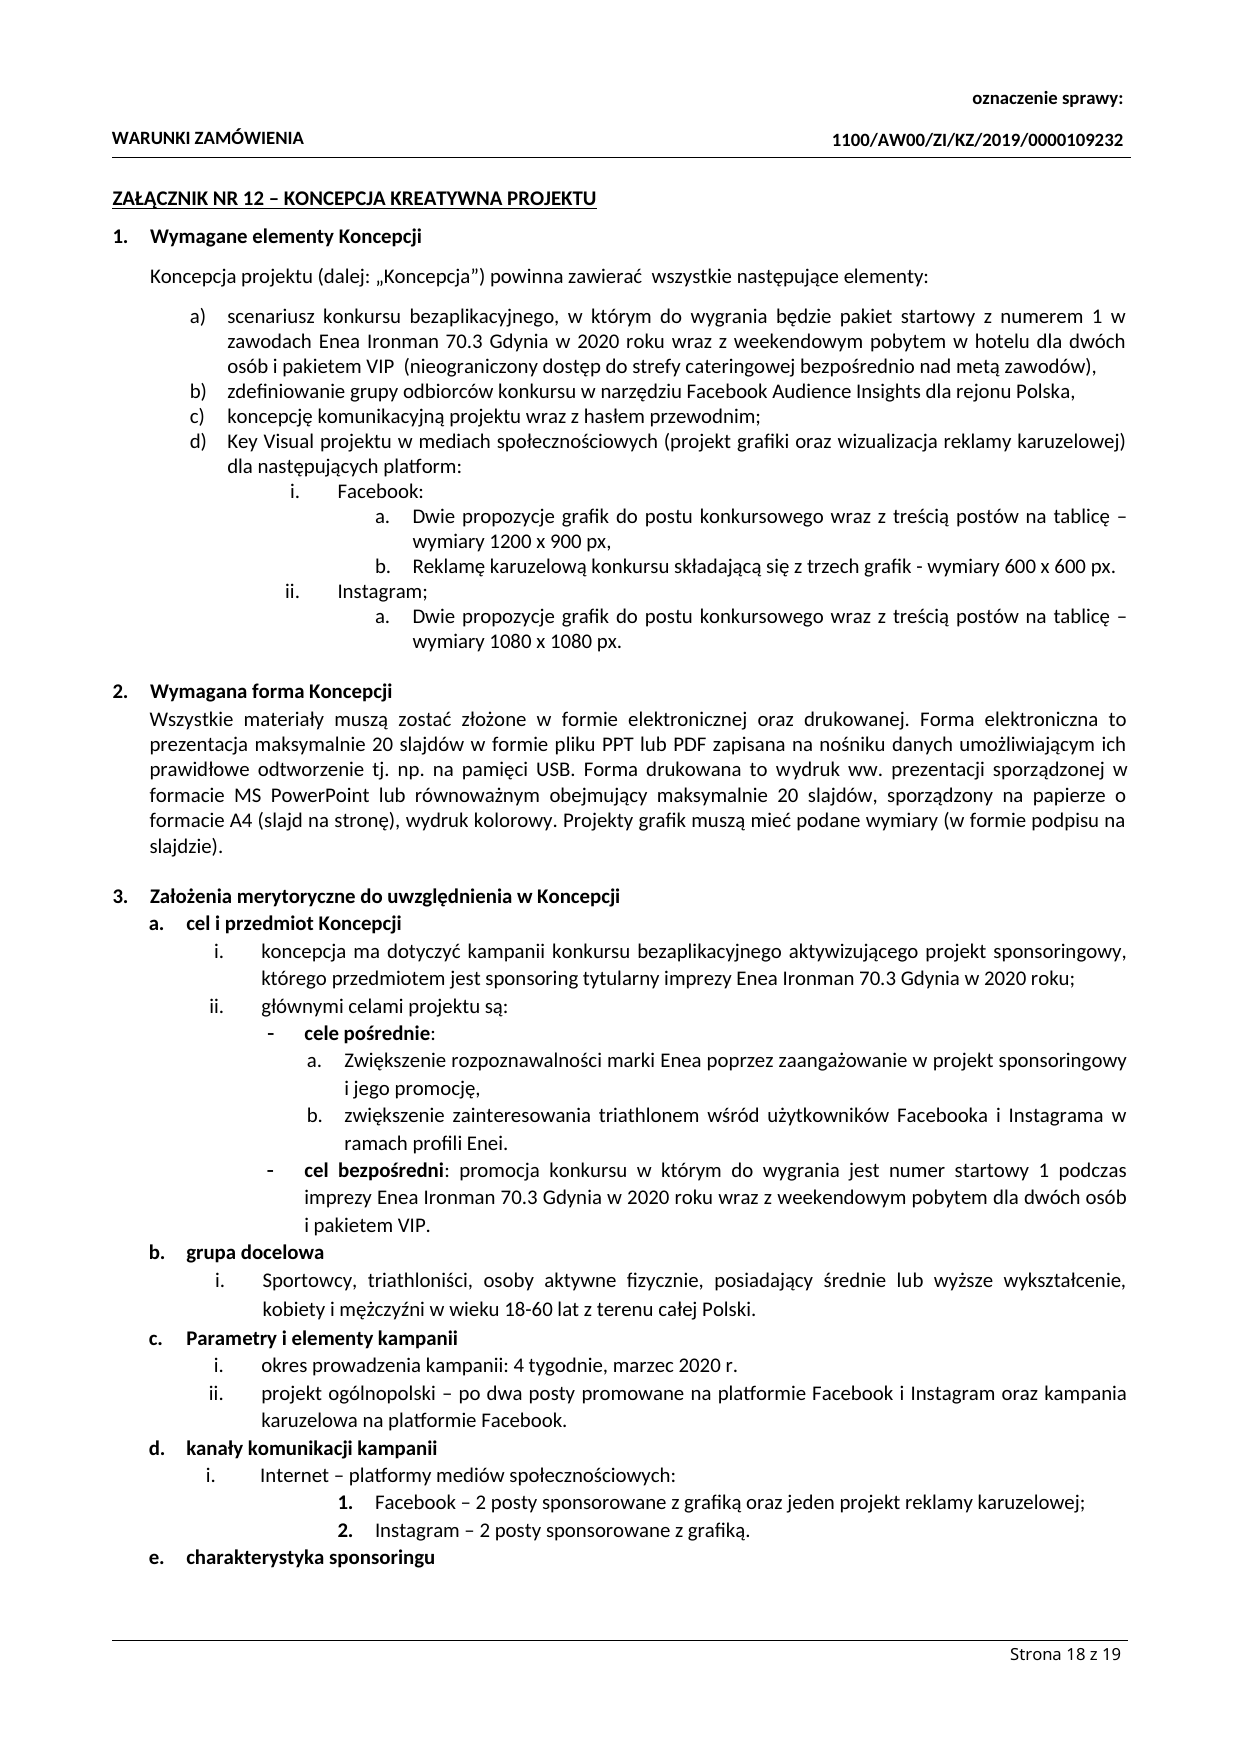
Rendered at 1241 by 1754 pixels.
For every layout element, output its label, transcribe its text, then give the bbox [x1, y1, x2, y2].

list Dwie propozycje grafik do postu konkursowego wraz z treścią postów na tablicę – wymiary 1200 x 900 px, [375, 503, 1128, 553]
list Facebook – 2 posty sponsorowane z grafiką oraz jeden projekt reklamy karuzelowej; [337, 1489, 1128, 1515]
list Koncepcja projektu (dalej: „Koncepcja”) powinna zawierać wszystkie następujące elementy: [150, 263, 1128, 289]
list Sportowcy, triathloniści, osoby aktywne fizycznie, posiadający średnie lub wyższe wykształcenie, kobiety i mężczyźni w wieku 18-60 lat z terenu całej Polski. [225, 1267, 1128, 1321]
list koncepcja ma dotyczyć kampanii konkursu bezaplikacyjnego aktywizującego projekt sponsoringowy, którego przedmiotem jest sponsoring tytularny imprezy Enea Ironman 70.3 Gdynia w 2020 roku; [224, 938, 1128, 991]
list Wszystkie materiały muszą zostać złożone w formie elektronicznej oraz drukowanej. Forma elektroniczna to prezentacja maksymalnie 20 slajdów w formie pliku PPT lub PDF zapisana na nośniku danych umożliwiającym ich prawidłowe odtworzenie tj. np. na pamięci USB. Forma drukowana to wydruk ww. prezentacji sporządzonej w formacie MS PowerPoint lub równoważnym obejmujący maksymalnie 20 slajdów, sporządzony na papierze o formacie A4 (slajd na stronę), wydruk kolorowy. Projekty grafik muszą mieć podane wymiary (w formie podpisu na slajdzie). [149, 706, 1128, 858]
subtitle Załącznik nr 12 – KONCEPCJA KREATYWNA PROJEKTU [112, 186, 1128, 211]
list Wymagana forma Koncepcji [112, 678, 1128, 704]
list Zwiększenie rozpoznawalności marki Enea poprzez zaangażowanie w projekt sponsoringowy i jego promocję, [307, 1048, 1128, 1100]
list charakterystyka sponsoringu [148, 1544, 1128, 1570]
list grupa docelowa [148, 1239, 1128, 1265]
list Założenia merytoryczne do uwzględnienia w Koncepcji [112, 883, 1128, 909]
list cele pośrednie: [267, 1020, 1128, 1046]
list Instagram; [300, 578, 1128, 603]
list zdefiniowanie grupy odbiorców konkursu w narzędziu Facebook Audience Insights dla rejonu Polska, [189, 378, 1128, 403]
list Wymagane elementy Koncepcji [112, 223, 1128, 249]
list zwiększenie zainteresowania triathlonem wśród użytkowników Facebooka i Instagrama w ramach profili Enei. [307, 1102, 1128, 1155]
list Facebook: [300, 478, 1128, 503]
list cel bezpośredni: promocja konkursu w którym do wygrania jest numer startowy 1 podczas imprezy Enea Ironman 70.3 Gdynia w 2020 roku wraz z weekendowym pobytem dla dwóch osób i pakietem VIP. [267, 1157, 1128, 1237]
list Reklamę karuzelową konkursu składającą się z trzech grafik - wymiary 600 x 600 px. [375, 553, 1128, 578]
list scenariusz konkursu bezaplikacyjnego, w którym do wygrania będzie pakiet startowy z numerem 1 w zawodach Enea Ironman 70.3 Gdynia w 2020 roku wraz z weekendowym pobytem w hotelu dla dwóch osób i pakietem VIP (nieograniczony dostęp do strefy cateringowej bezpośrednio nad metą zawodów), [189, 303, 1128, 378]
list koncepcję komunikacyjną projektu wraz z hasłem przewodnim; [189, 403, 1128, 428]
list Dwie propozycje grafik do postu konkursowego wraz z treścią postów na tablicę – wymiary 1080 x 1080 px. [375, 603, 1128, 653]
list okres prowadzenia kampanii: 4 tygodnie, marzec 2020 r. [223, 1352, 1128, 1378]
list Instagram – 2 posty sponsorowane z grafiką. [337, 1517, 1128, 1542]
list Parametry i elementy kampanii [148, 1325, 1128, 1351]
list kanały komunikacji kampanii [148, 1435, 1128, 1460]
list głównymi celami projektu są: [224, 993, 1128, 1018]
list Internet – platformy mediów społecznościowych: [216, 1462, 1128, 1487]
list projekt ogólnopolski – po dwa posty promowane na platformie Facebook i Instagram oraz kampania karuzelowa na platformie Facebook. [223, 1380, 1128, 1433]
list cel i przedmiot Koncepcji [148, 911, 1128, 936]
list Key Visual projektu w mediach społecznościowych (projekt grafiki oraz wizualizacja reklamy karuzelowej) dla następujących platform: [189, 428, 1128, 478]
